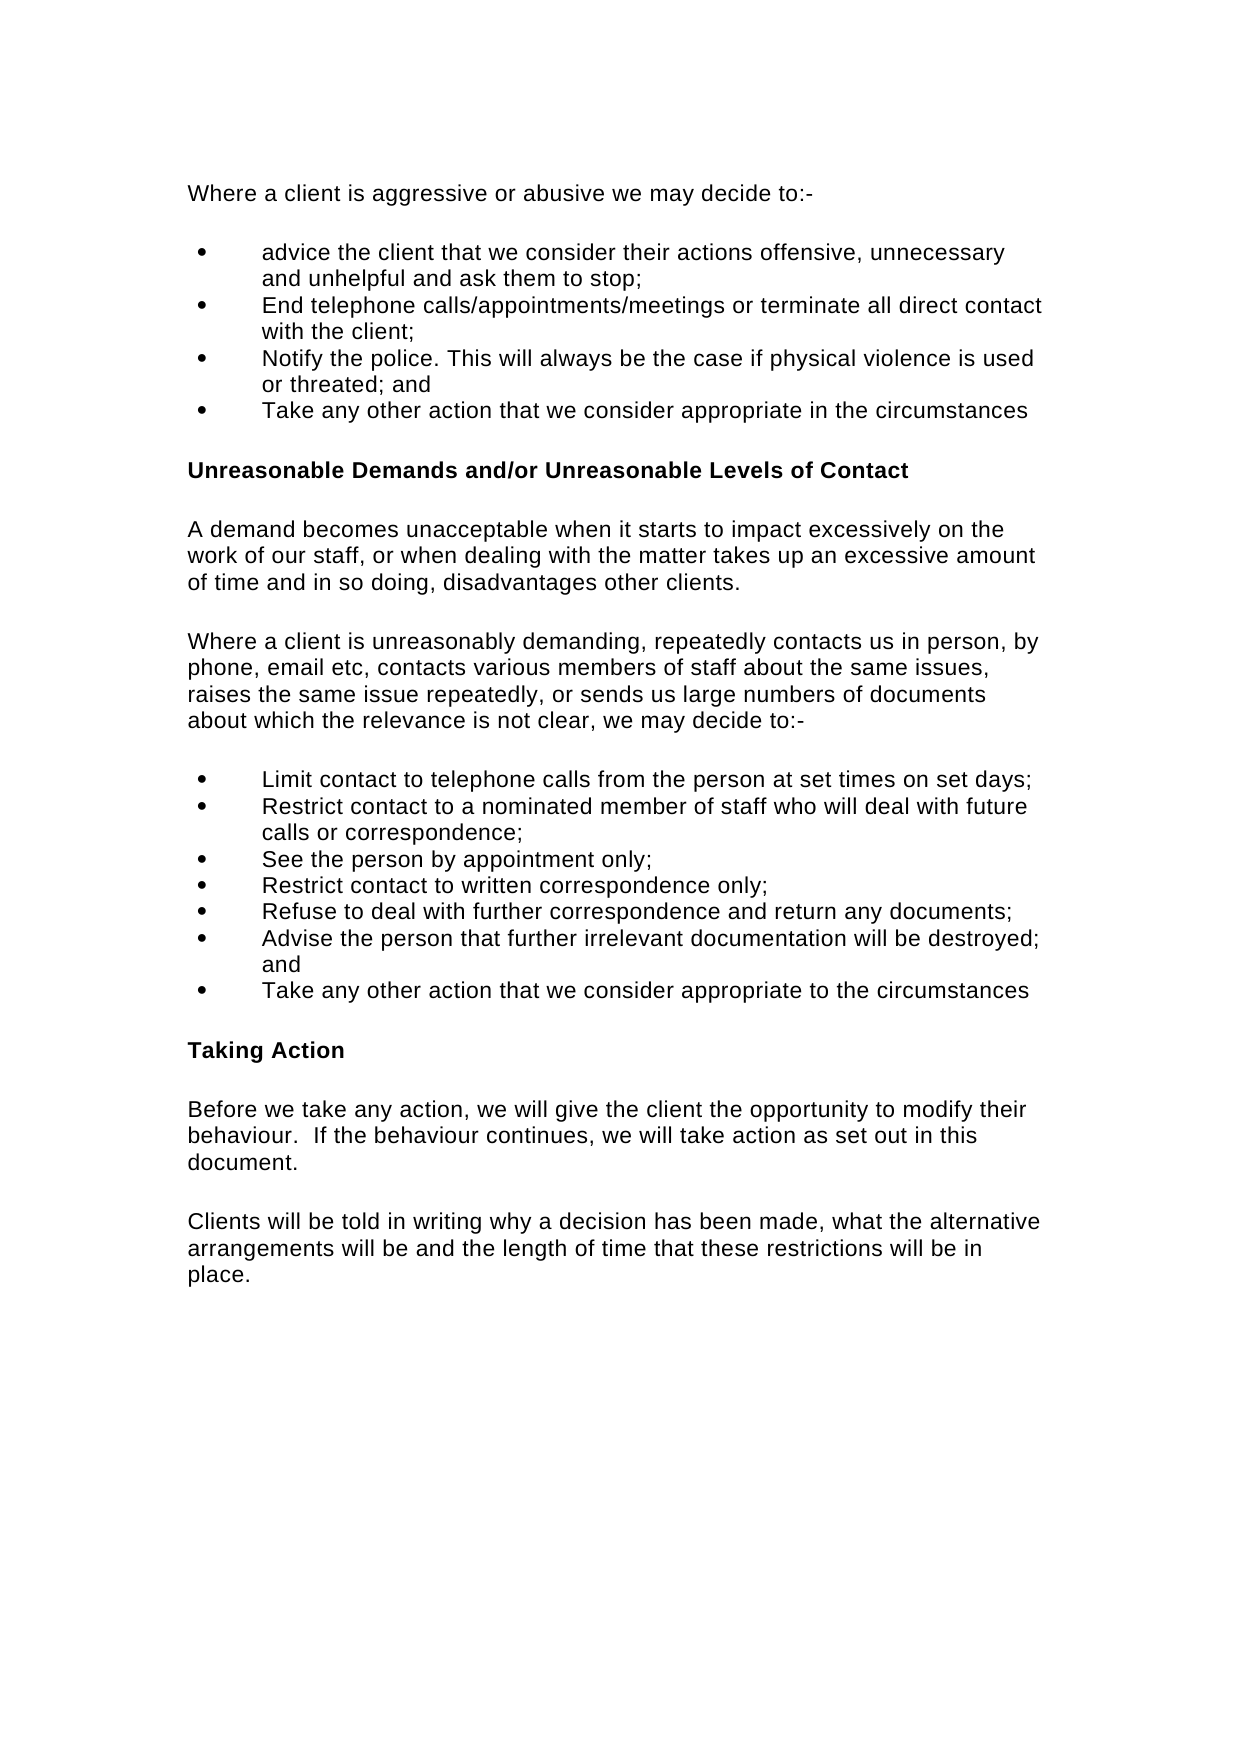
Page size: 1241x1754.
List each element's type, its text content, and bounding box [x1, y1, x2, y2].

list Notify the police. This will always be the case if physical violence is used or threated; and [198, 344, 1046, 397]
list Take any other action that we consider appropriate in the circumstances [198, 397, 1046, 423]
list Advise the person that further irrelevant documentation will be destroyed; and [198, 924, 1046, 977]
text Taking Action [187, 1037, 1046, 1063]
text Where a client is aggressive or abusive we may decide to:- [187, 180, 1046, 206]
list End telephone calls/appointments/meetings or terminate all direct contact with the client; [198, 292, 1046, 344]
list Restrict contact to a nominated member of staff who will deal with future calls or correspondence; [198, 793, 1046, 846]
list Limit contact to telephone calls from the person at set times on set days; [198, 766, 1046, 793]
list See the person by appointment only; [198, 846, 1046, 872]
list Take any other action that we consider appropriate to the circumstances [198, 977, 1046, 1004]
list Restrict contact to written correspondence only; [198, 872, 1046, 898]
text Clients will be told in writing why a decision has been made, what the alternative arrangements will be and the length of time that these restrictions will be in place. [187, 1208, 1046, 1287]
text Unreasonable Demands and/or Unreasonable Levels of Contact [187, 457, 1046, 483]
list advice the client that we consider their actions offensive, unnecessary and unhelpful and ask them to stop; [198, 239, 1046, 292]
text Where a client is unreasonably demanding, repeatedly contacts us in person, by phone, email etc, contacts various members of staff about the same issues, raises the same issue repeatedly, or sends us large numbers of documents about which the relevance is not clear, we may decide to:- [187, 628, 1046, 733]
text Before we take any action, we will give the client the opportunity to modify their behaviour. If the behaviour continues, we will take action as set out in this document. [187, 1096, 1046, 1175]
list Refuse to deal with further correspondence and return any documents; [198, 898, 1046, 924]
text A demand becomes unacceptable when it starts to impact excessively on the work of our staff, or when dealing with the matter takes up an excessive amount of time and in so doing, disadvantages other clients. [187, 516, 1046, 595]
